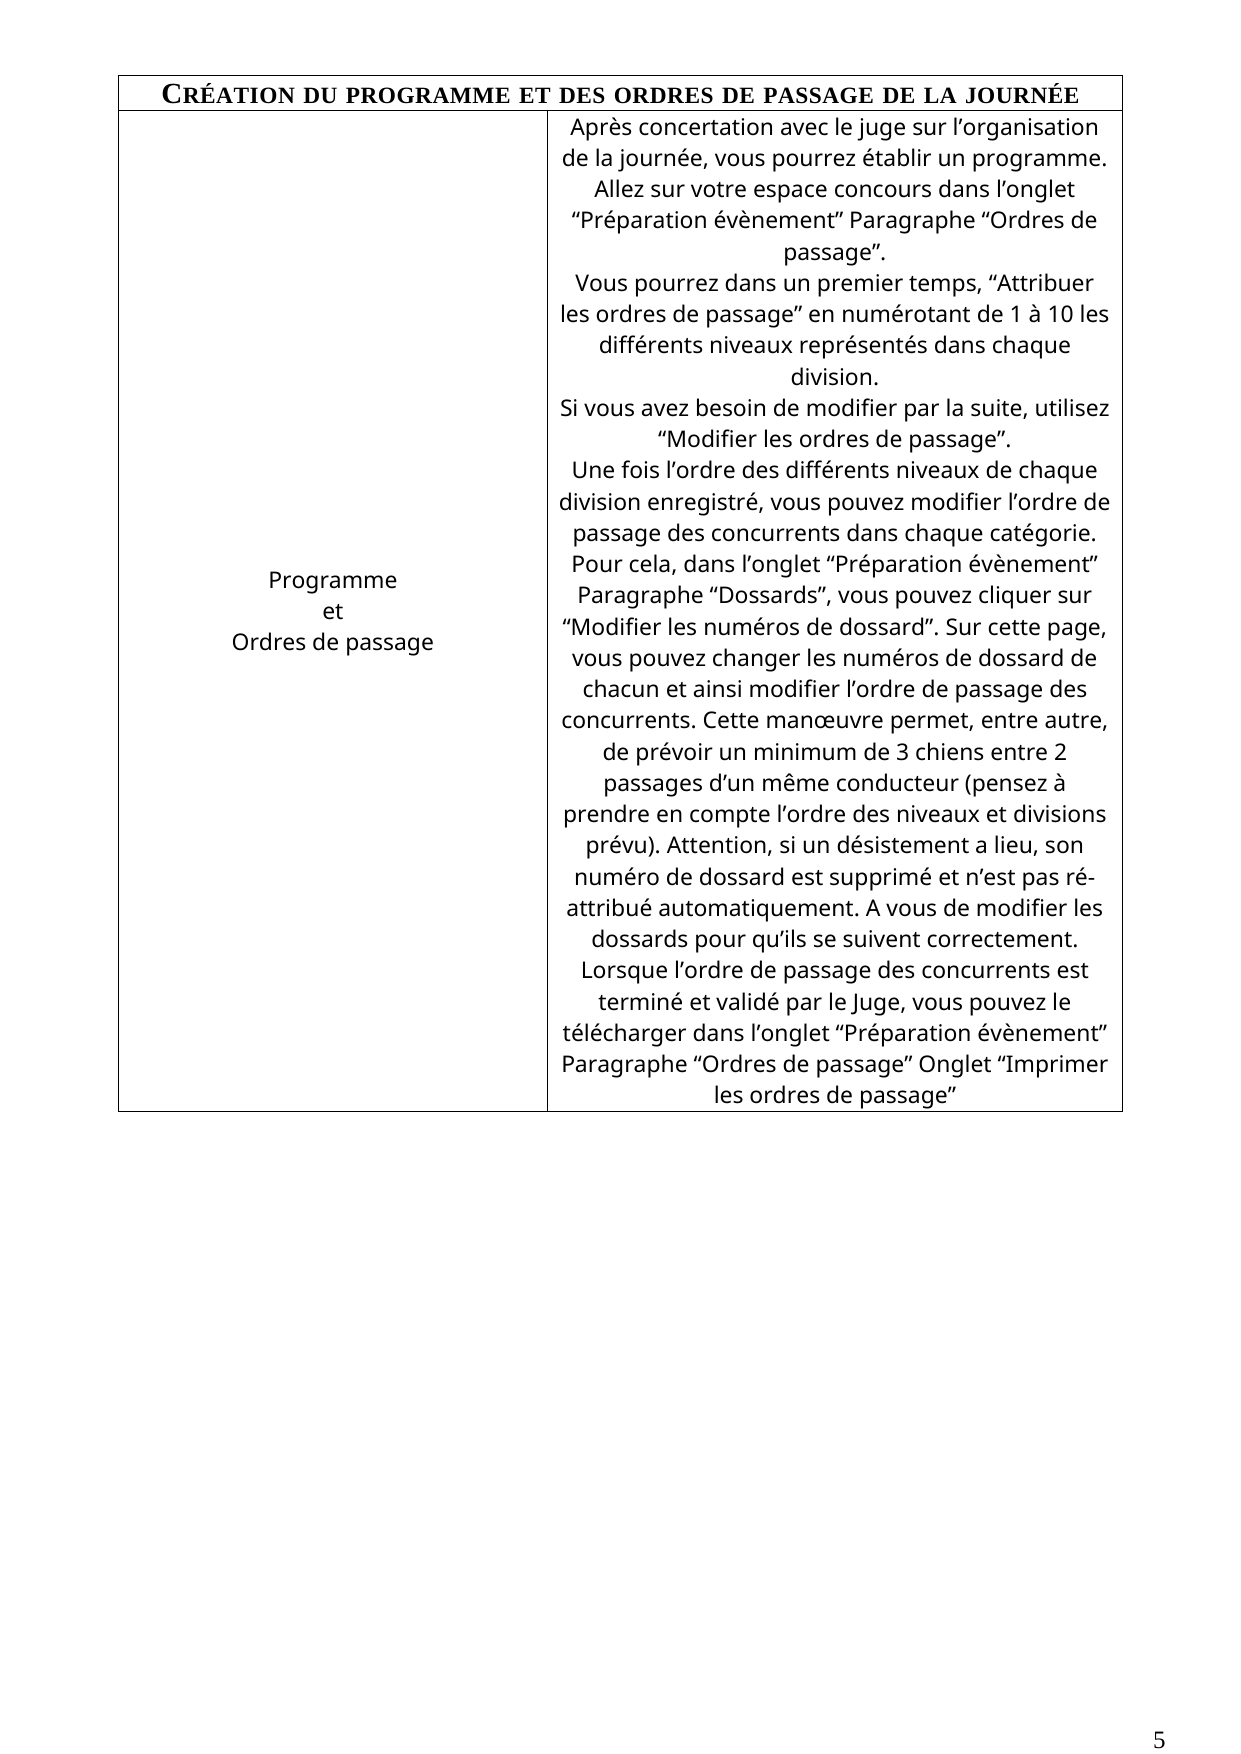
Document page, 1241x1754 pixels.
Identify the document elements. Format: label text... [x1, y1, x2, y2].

table_cell Programme et Ordres de passage [119, 111, 547, 1111]
table_header Création du programme et des ordres de passage de la journée [119, 76, 1122, 109]
table_cell Après concertation avec le juge sur l’organisation de la journée, vous pourrez établir un programme. Allez sur votre espace concours dans l’onglet “Préparation évènement” Paragraphe “Ordres de passage”. Vous pourrez dans un premier temps, “Attribuer les ordres de passage” en numérotant de 1 à 10 les différents niveaux représentés dans chaque division. Si vous avez besoin de modifier par la suite, utilisez “Modifier les ordres de passage”. Une fois l’ordre des différents niveaux de chaque division enregistré, vous pouvez modifier l’ordre de passage des concurrents dans chaque catégorie. Pour cela, dans l’onglet “Préparation évènement” Paragraphe “Dossards”, vous pouvez cliquer sur “Modifier les numéros de dossard”. Sur cette page, vous pouvez changer les numéros de dossard de chacun et ainsi modifier l’ordre de passage des concurrents. Cette manœuvre permet, entre autre, de prévoir un minimum de 3 chiens entre 2 passages d’un même conducteur (pensez à prendre en compte l’ordre des niveaux et divisions prévu). Attention, si un désistement a lieu, son numéro de dossard est supprimé et n’est pas ré-attribué automatiquement. A vous de modifier les dossards pour qu’ils se suivent correctement. Lorsque l’ordre de passage des concurrents est terminé et validé par le Juge, vous pouvez le télécharger dans l’onglet “Préparation évènement” Paragraphe “Ordres de passage” Onglet “Imprimer les ordres de passage” [548, 111, 1122, 1111]
